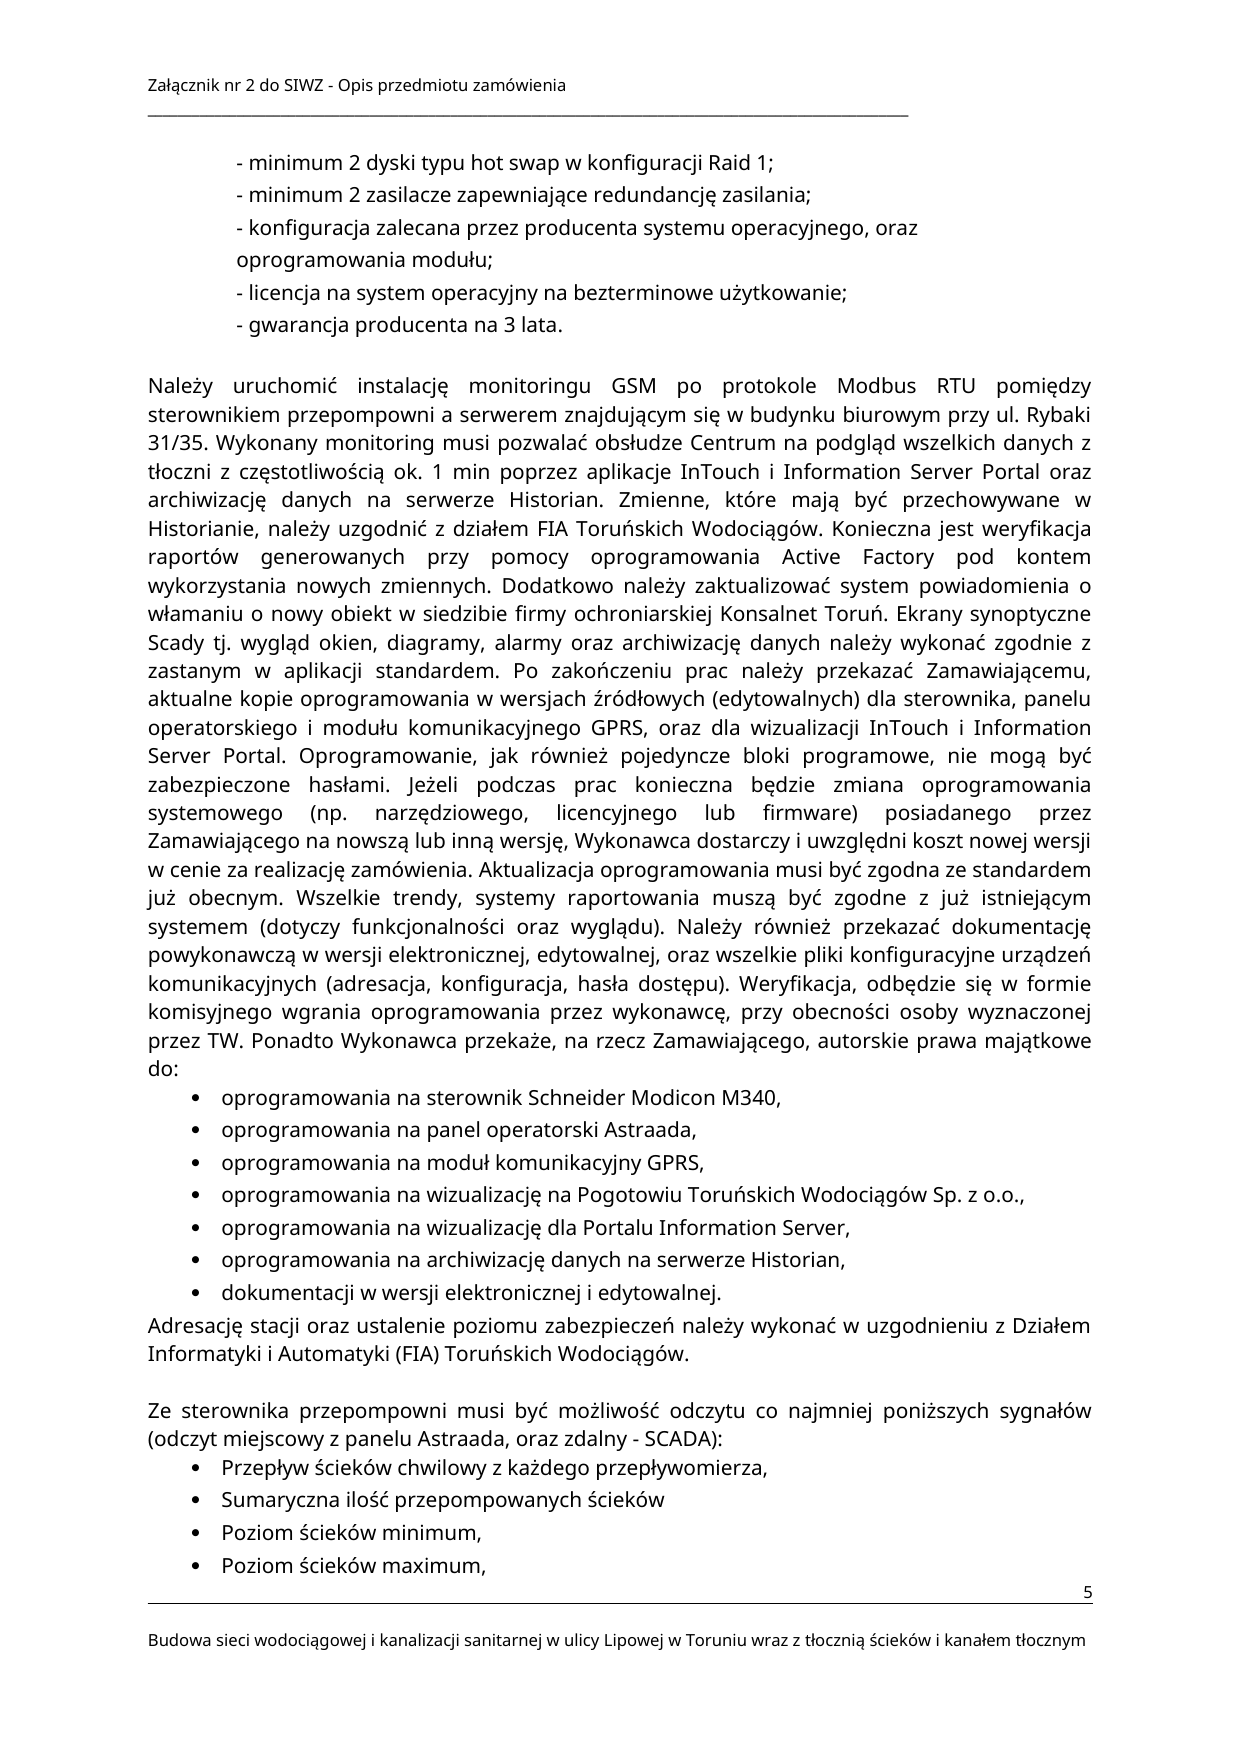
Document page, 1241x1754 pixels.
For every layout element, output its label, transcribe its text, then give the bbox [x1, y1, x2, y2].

text Ze sterownika przepompowni musi być możliwość odczytu co najmniej poniższych sygnałów (odczyt miejscowy z panelu Astraada, oraz zdalny - SCADA): [148, 1368, 1093, 1453]
text - minimum 2 dyski typu hot swap w konfiguracji Raid 1; [236, 148, 1093, 176]
list oprogramowania na archiwizację danych na serwerze Historian, [192, 1246, 1093, 1274]
text - konfiguracja zalecana przez producenta systemu operacyjnego, oraz oprogramowania modułu; [236, 213, 1093, 274]
list Przepływ ścieków chwilowy z każdego przepływomierza, [192, 1453, 1093, 1481]
text - gwarancja producenta na 3 lata. [236, 311, 1093, 339]
list dokumentacji w wersji elektronicznej i edytowalnej. [192, 1278, 1093, 1307]
text - licencja na system operacyjny na bezterminowe użytkowanie; [236, 278, 1093, 306]
list Sumaryczna ilość przepompowanych ścieków [192, 1486, 1093, 1514]
list oprogramowania na sterownik Schneider Modicon M340, [192, 1083, 1093, 1111]
list Poziom ścieków maximum, [192, 1551, 1093, 1579]
text Należy uruchomić instalację monitoringu GSM po protokole Modbus RTU pomiędzy sterownikiem przepompowni a serwerem znajdującym się w budynku biurowym przy ul. Rybaki 31/35. Wykonany monitoring musi pozwalać obsłudze Centrum na podgląd wszelkich danych z tłoczni z częstotliwością ok. 1 min poprzez aplikacje InTouch i Information Server Portal oraz archiwizację danych na serwerze Historian. Zmienne, które mają być przechowywane w Historianie, należy uzgodnić z działem FIA Toruńskich Wodociągów. Konieczna jest weryfikacja raportów generowanych przy pomocy oprogramowania Active Factory pod kontem wykorzystania nowych zmiennych. Dodatkowo należy zaktualizować system powiadomienia o włamaniu o nowy obiekt w siedzibie firmy ochroniarskiej Konsalnet Toruń. Ekrany synoptyczne Scady tj. wygląd okien, diagramy, alarmy oraz archiwizację danych należy wykonać zgodnie z zastanym w aplikacji standardem. Po zakończeniu prac należy przekazać Zamawiającemu, aktualne kopie oprogramowania w wersjach źródłowych (edytowalnych) dla sterownika, panelu operatorskiego i modułu komunikacyjnego GPRS, oraz dla wizualizacji InTouch i Information Server Portal. Oprogramowanie, jak również pojedyncze bloki programowe, nie mogą być zabezpieczone hasłami. Jeżeli podczas prac konieczna będzie zmiana oprogramowania systemowego (np. narzędziowego, licencyjnego lub firmware) posiadanego przez Zamawiającego na nowszą lub inną wersję, Wykonawca dostarczy i uwzględni koszt nowej wersji w cenie za realizację zamówienia. Aktualizacja oprogramowania musi być zgodna ze standardem już obecnym. Wszelkie trendy, systemy raportowania muszą być zgodne z już istniejącym systemem (dotyczy funkcjonalności oraz wyglądu). Należy również przekazać dokumentację powykonawczą w wersji elektronicznej, edytowalnej, oraz wszelkie pliki konfiguracyjne urządzeń komunikacyjnych (adresacja, konfiguracja, hasła dostępu). Weryfikacja, odbędzie się w formie komisyjnego wgrania oprogramowania przez wykonawcę, przy obecności osoby wyznaczonej przez TW. Ponadto Wykonawca przekaże, na rzecz Zamawiającego, autorskie prawa majątkowe do: [148, 343, 1093, 1083]
list oprogramowania na wizualizację dla Portalu Information Server, [192, 1213, 1093, 1241]
list Poziom ścieków minimum, [192, 1518, 1093, 1547]
text Adresację stacji oraz ustalenie poziomu zabezpieczeń należy wykonać w uzgodnieniu z Działem Informatyki i Automatyki (FIA) Toruńskich Wodociągów. [148, 1311, 1093, 1368]
list oprogramowania na moduł komunikacyjny GPRS, [192, 1148, 1093, 1176]
text - minimum 2 zasilacze zapewniające redundancję zasilania; [236, 180, 1093, 209]
list oprogramowania na panel operatorski Astraada, [192, 1115, 1093, 1144]
list oprogramowania na wizualizację na Pogotowiu Toruńskich Wodociągów Sp. z o.o., [192, 1180, 1093, 1209]
